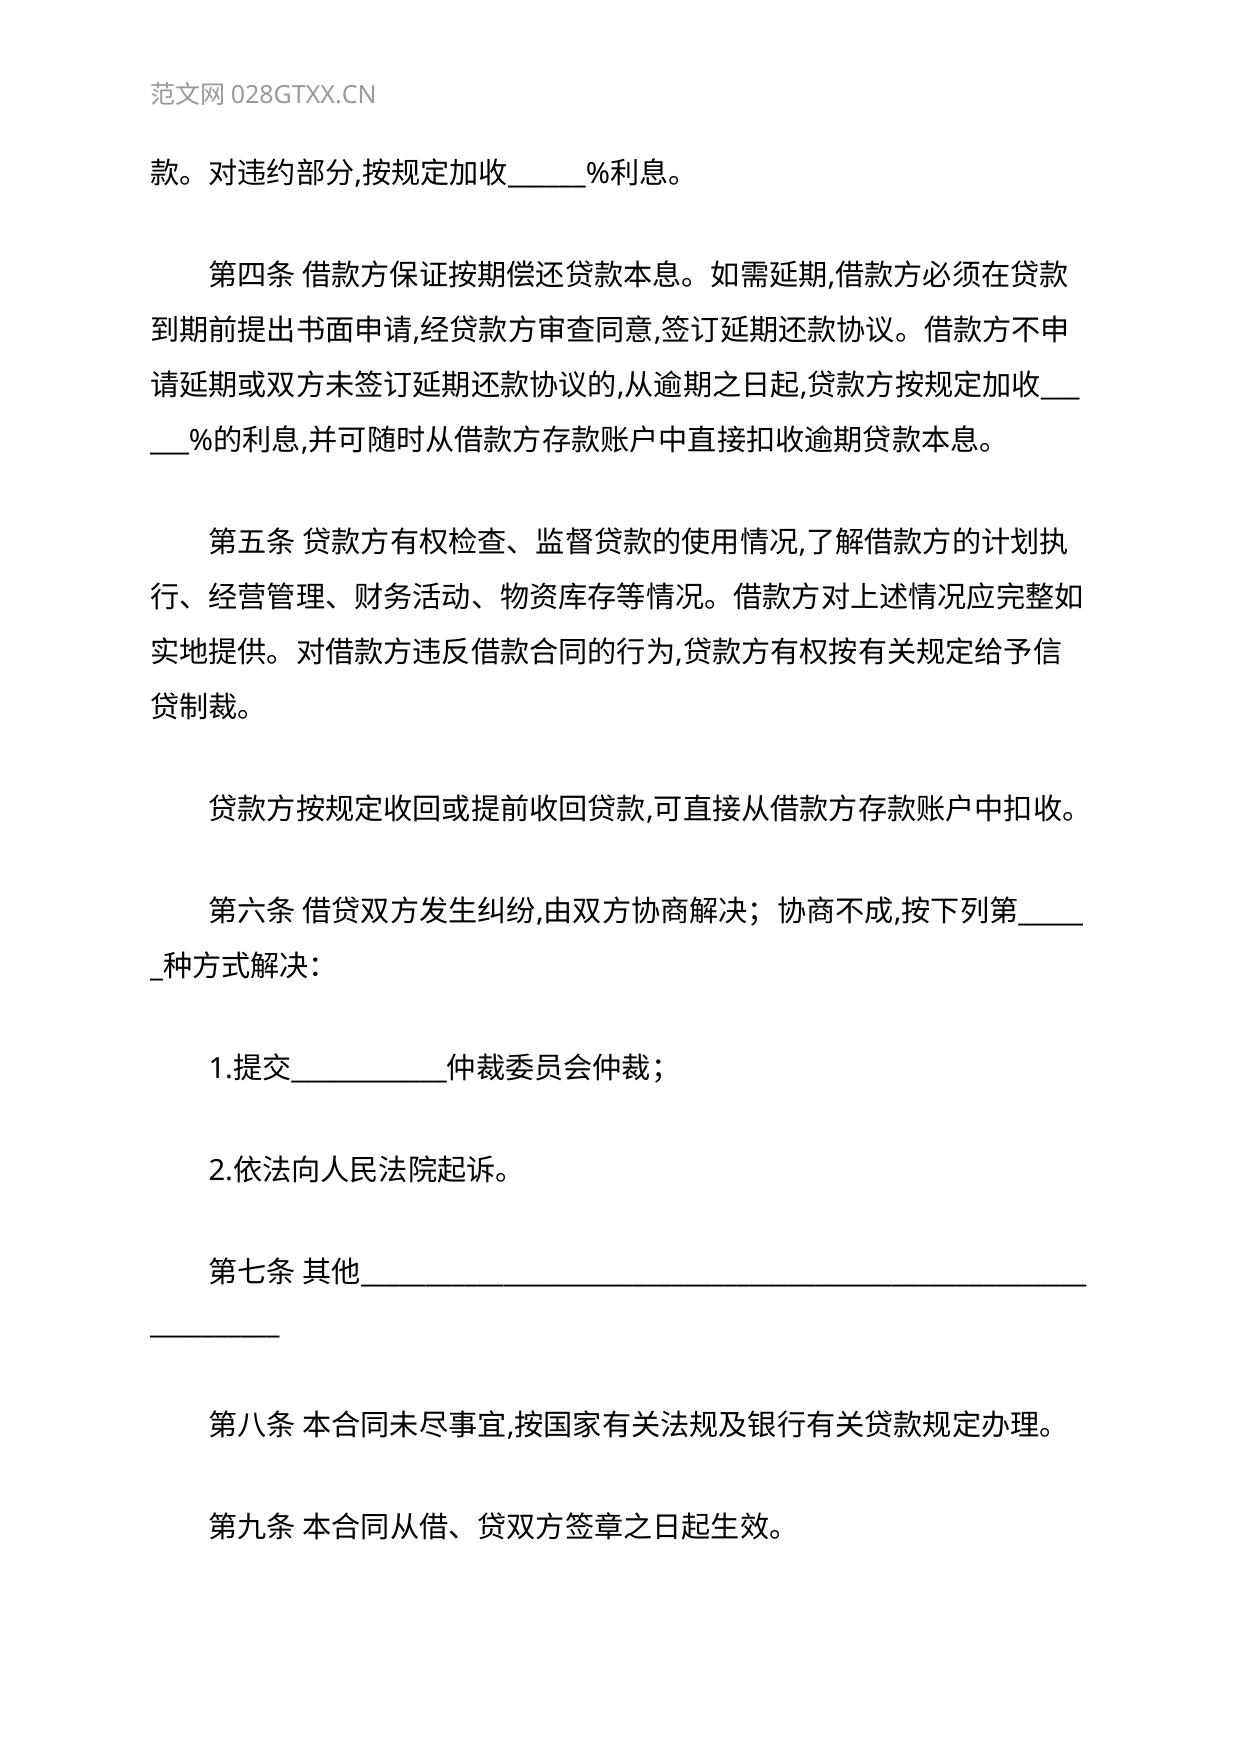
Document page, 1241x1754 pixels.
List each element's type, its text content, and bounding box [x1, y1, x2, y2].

text 第五条 贷款方有权检查、监督贷款的使用情况,了解借款方的计划执行、经营管理、财务活动、物资库存等情况。借款方对上述情况应完整如实地提供。对借款方违反借款合同的行为,贷款方有权按有关规定给予信贷制裁。 [150, 519, 1090, 726]
text 2.依法向人民法院起诉。 [150, 1147, 1090, 1189]
text 贷款方按规定收回或提前收回贷款,可直接从借款方存款账户中扣收。 [150, 786, 1090, 828]
text 1.提交____________仲裁委员会仲裁； [150, 1044, 1090, 1087]
text 第七条 其他__________________________________________________________________ [150, 1248, 1090, 1342]
text 第六条 借贷双方发生纠纷,由双方协商解决；协商不成,按下列第______种方式解决： [150, 888, 1090, 985]
text 第四条 借款方保证按期偿还贷款本息。如需延期,借款方必须在贷款到期前提出书面申请,经贷款方审查同意,签订延期还款协议。借款方不申请延期或双方未签订延期还款协议的,从逾期之日起,贷款方按规定加收______%的利息,并可随时从借款方存款账户中直接扣收逾期贷款本息。 [150, 252, 1090, 459]
text 第九条 本合同从借、贷双方签章之日起生效。 [150, 1503, 1090, 1546]
text 第八条 本合同未尽事宜,按国家有关法规及银行有关贷款规定办理。 [150, 1401, 1090, 1444]
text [150, 150, 1090, 192]
